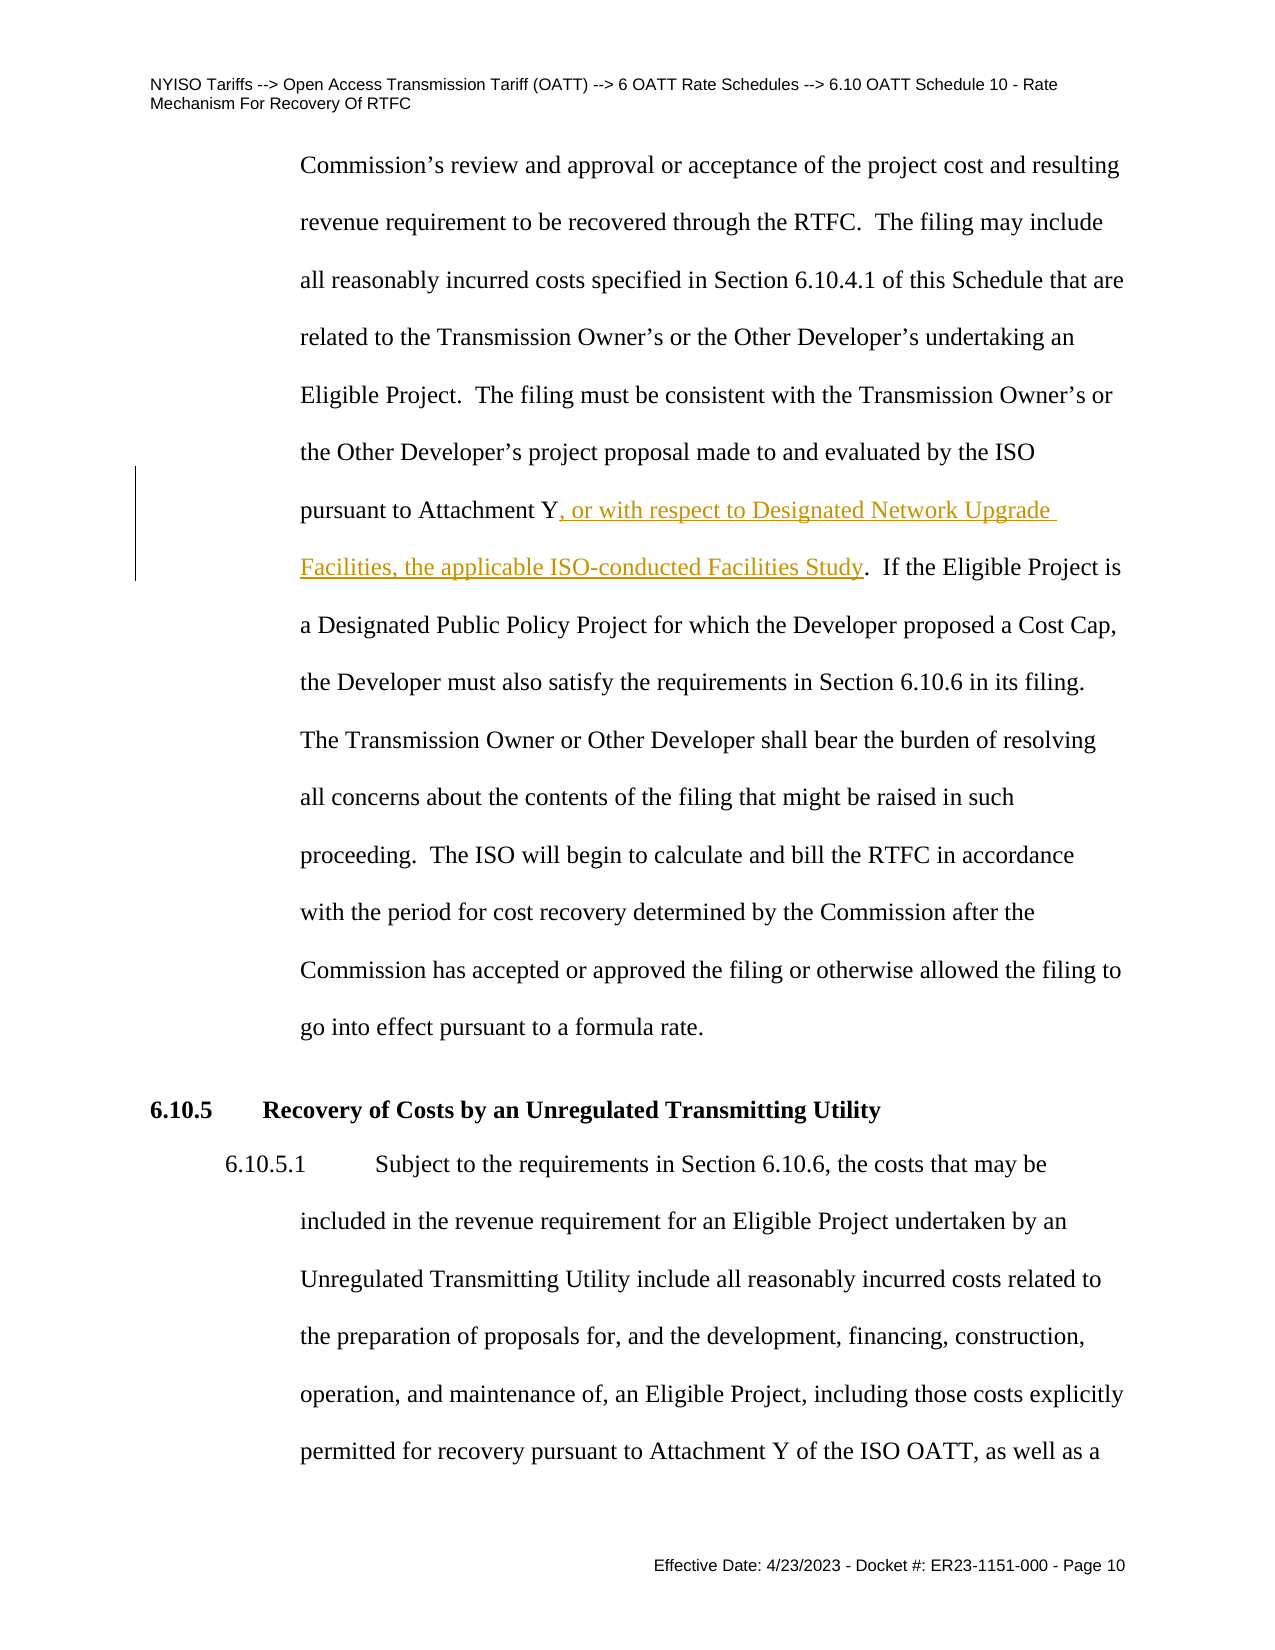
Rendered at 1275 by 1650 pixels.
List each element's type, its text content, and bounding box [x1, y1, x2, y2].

subtitle 6.10.5 Recovery of Costs by an Unregulated Transmitting Utility [150, 1095, 1059, 1124]
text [225, 150, 1125, 1041]
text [225, 1149, 1125, 1465]
